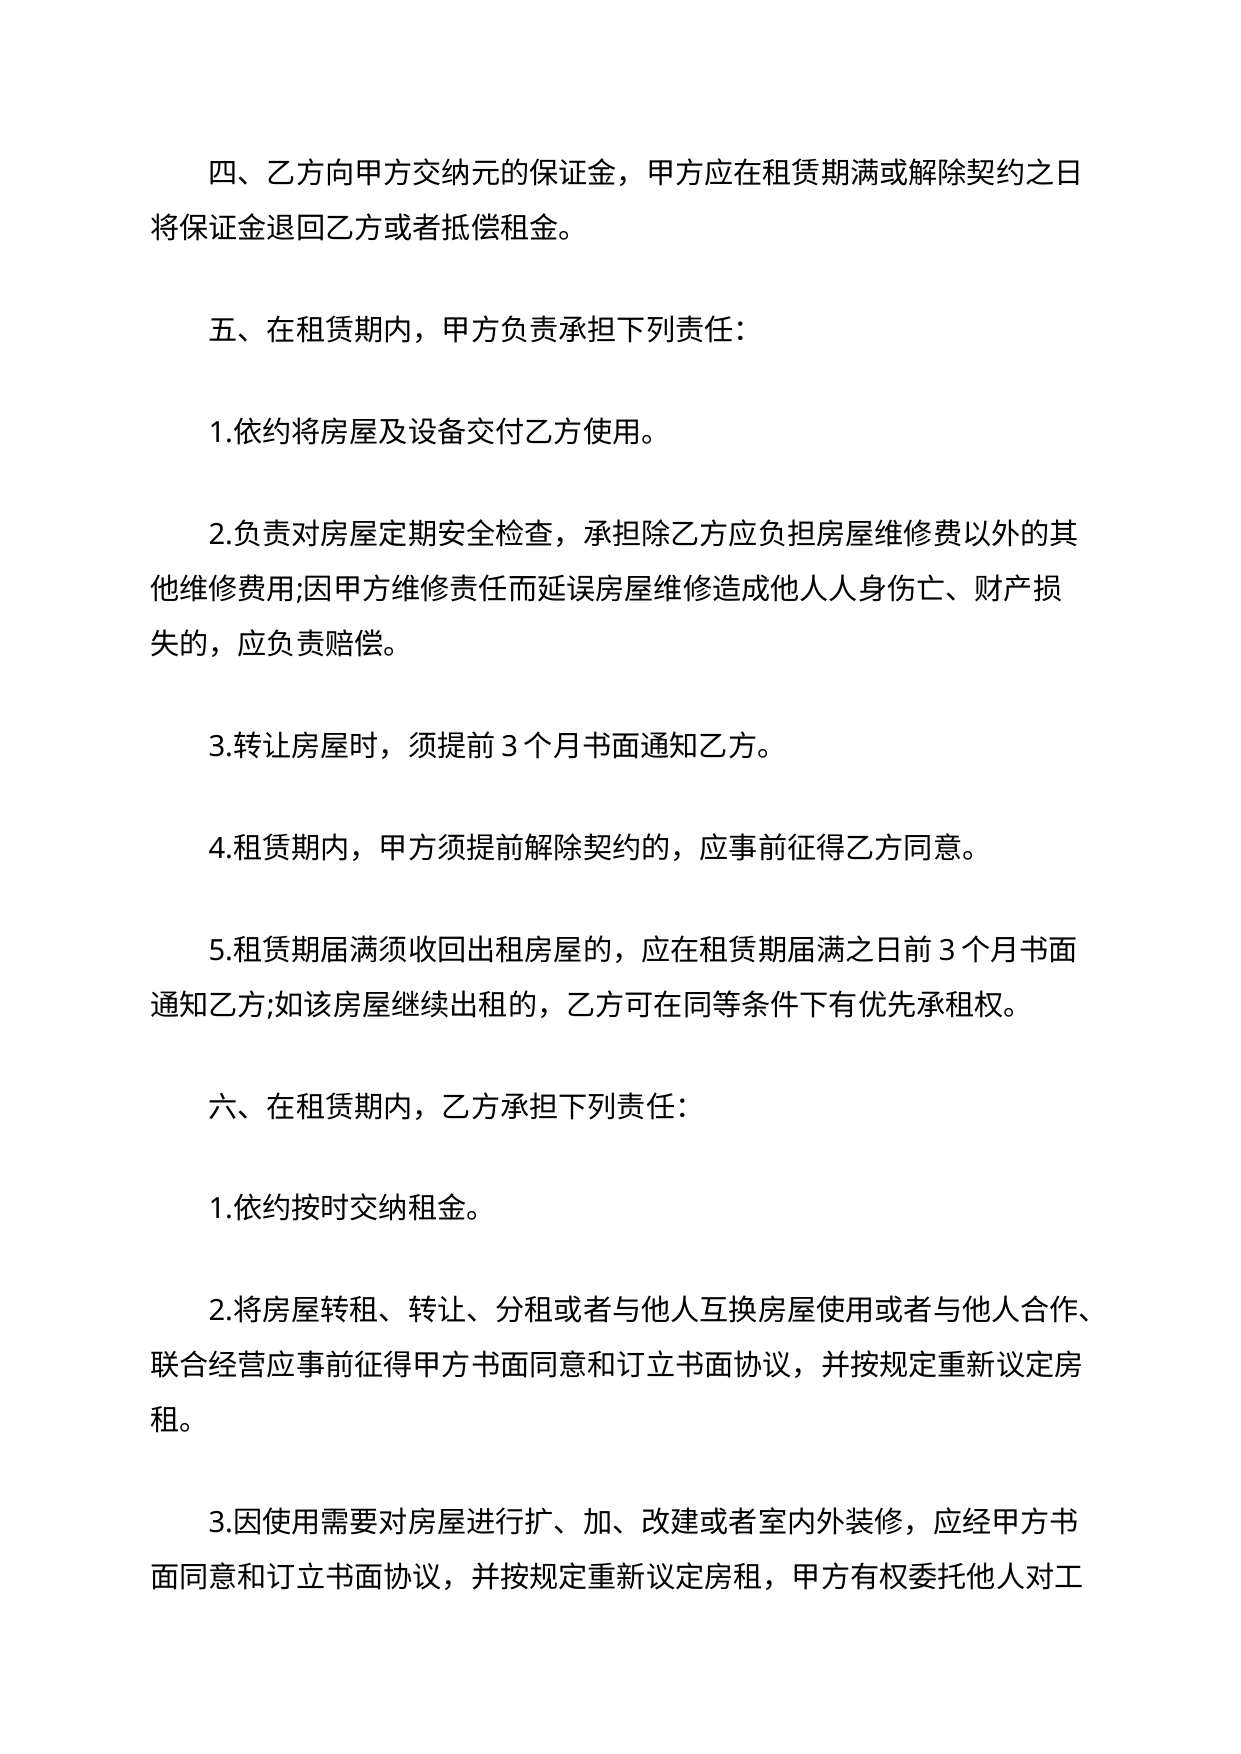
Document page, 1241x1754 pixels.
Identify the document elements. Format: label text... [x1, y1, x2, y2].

text 4.租赁期内，甲方须提前解除契约的，应事前征得乙方同意。 [150, 824, 1090, 867]
text 1.依约按时交纳租金。 [150, 1185, 1090, 1227]
text 3.转让房屋时，须提前3个月书面通知乙方。 [150, 722, 1090, 764]
text 5.租赁期届满须收回出租房屋的，应在租赁期届满之日前3个月书面通知乙方;如该房屋继续出租的，乙方可在同等条件下有优先承租权。 [150, 926, 1090, 1023]
text 1.依约将房屋及设备交付乙方使用。 [150, 408, 1090, 451]
text 五、在租赁期内，甲方负责承担下列责任： [150, 307, 1090, 349]
text 2.负责对房屋定期安全检查，承担除乙方应负担房屋维修费以外的其他维修费用;因甲方维修责任而延误房屋维修造成他人人身伤亡、财产损失的，应负责赔偿。 [150, 510, 1090, 663]
text 2.将房屋转租、转让、分租或者与他人互换房屋使用或者与他人合作、联合经营应事前征得甲方书面同意和订立书面协议，并按规定重新议定房租。 [150, 1287, 1090, 1439]
text 四、乙方向甲方交纳元的保证金，甲方应在租赁期满或解除契约之日将保证金退回乙方或者抵偿租金。 [150, 150, 1090, 247]
text 六、在租赁期内，乙方承担下列责任： [150, 1083, 1090, 1125]
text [150, 1498, 1090, 1596]
